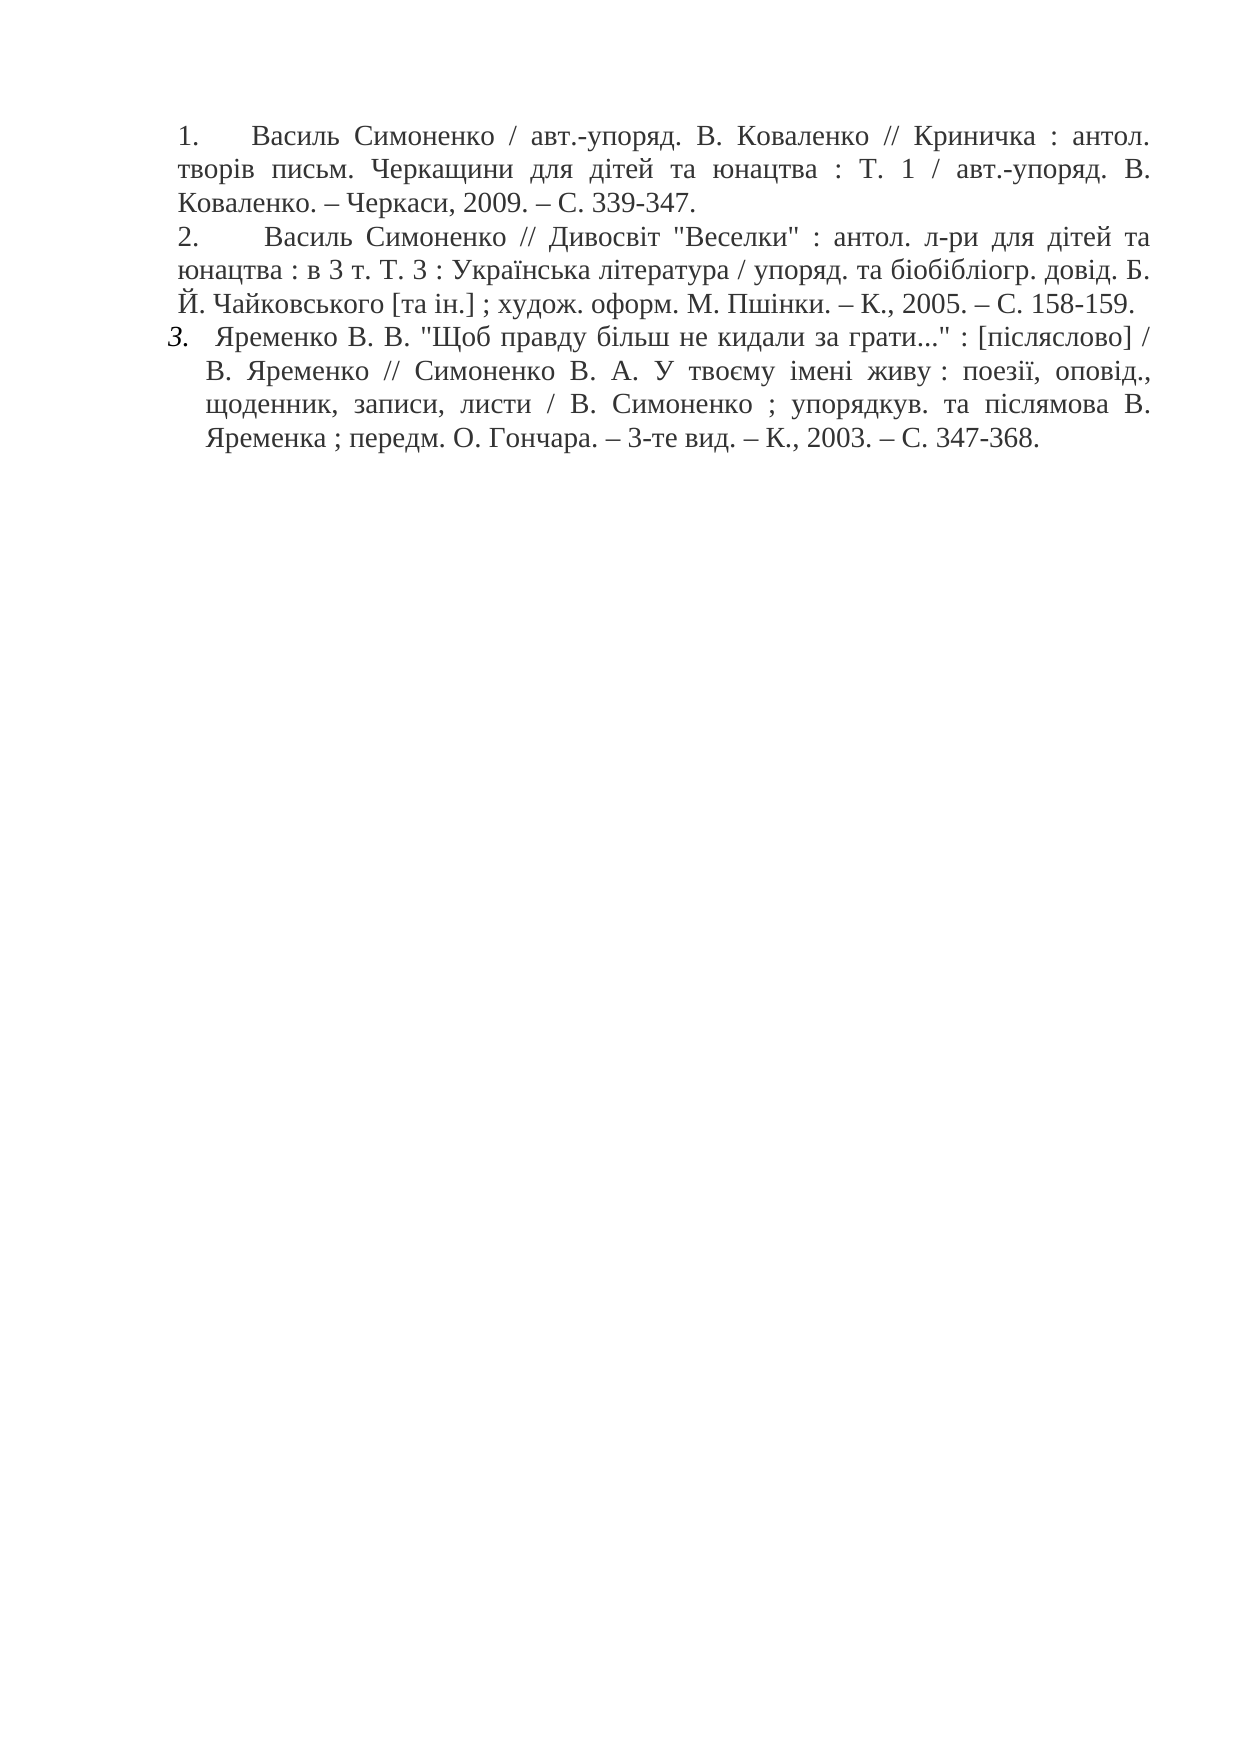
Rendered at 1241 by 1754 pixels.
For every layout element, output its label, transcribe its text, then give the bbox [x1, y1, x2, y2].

list Яременко В. В. "Щоб правду більш не кидали за грати..." : [післяслово] / В. Яременко // Симоненко В. А. У твоєму імені живу : поезії, оповід., щоденник, записи, листи / В. Симоненко ; упорядкув. та післямова В. Яременка ; передм. О. Гончара. – 3-те вид. – К., 2003. – С. 347-368. [168, 319, 1152, 453]
list Василь Симоненко // Дивосвіт "Веселки" : антол. л-ри для дітей та юнацтва : в 3 т. Т. 3 : Українська література / упоряд. та біобібліогр. довід. Б. Й. Чайковського [та ін.] ; худож. оформ. М. Пшінки. – К., 2005. – С. 158-159. [177, 219, 1152, 319]
list Василь Симоненко / авт.-упоряд. В. Коваленко // Криничка : антол. творів письм. Черкащини для дітей та юнацтва : Т. 1 / авт.-упоряд. В. Коваленко. – Черкаси, 2009. – С. 339-347. [177, 118, 1152, 219]
